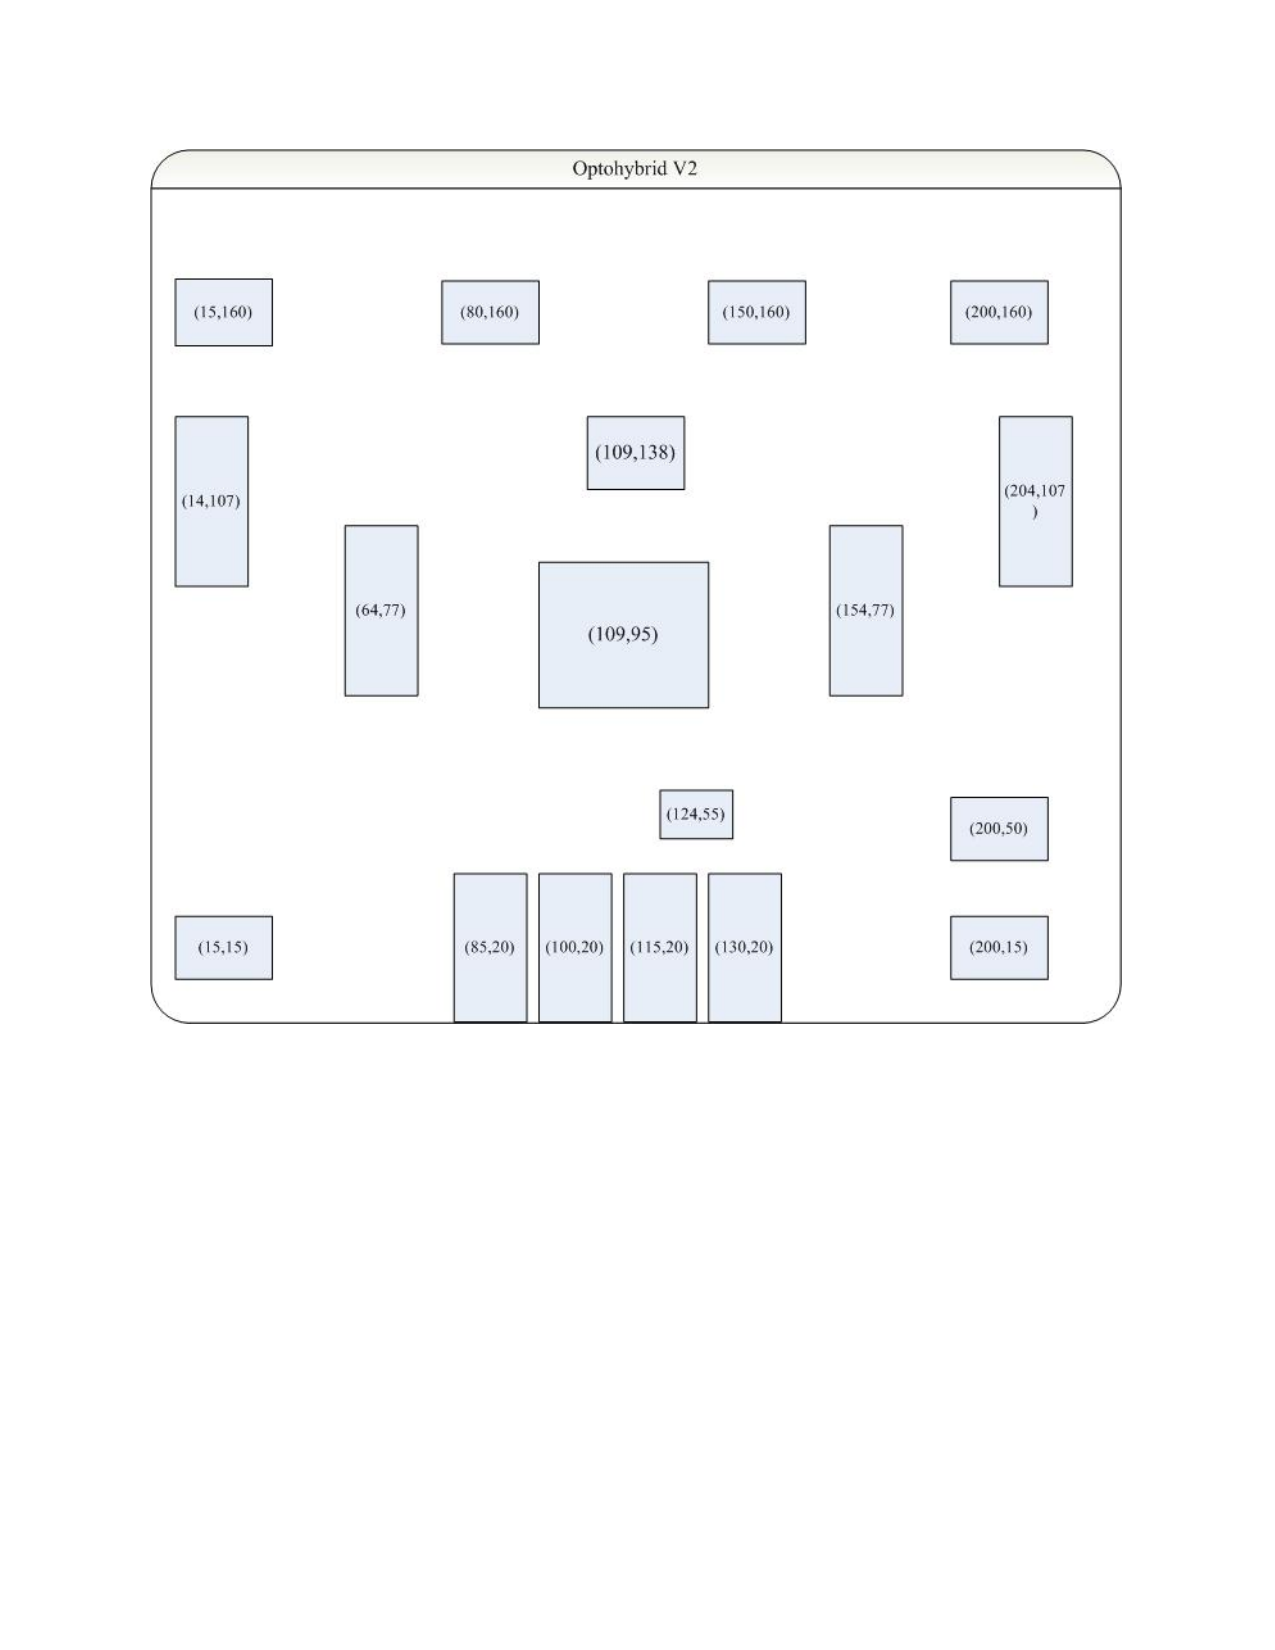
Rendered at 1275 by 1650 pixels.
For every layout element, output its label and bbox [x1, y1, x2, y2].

picture [150, 149, 1122, 1024]
